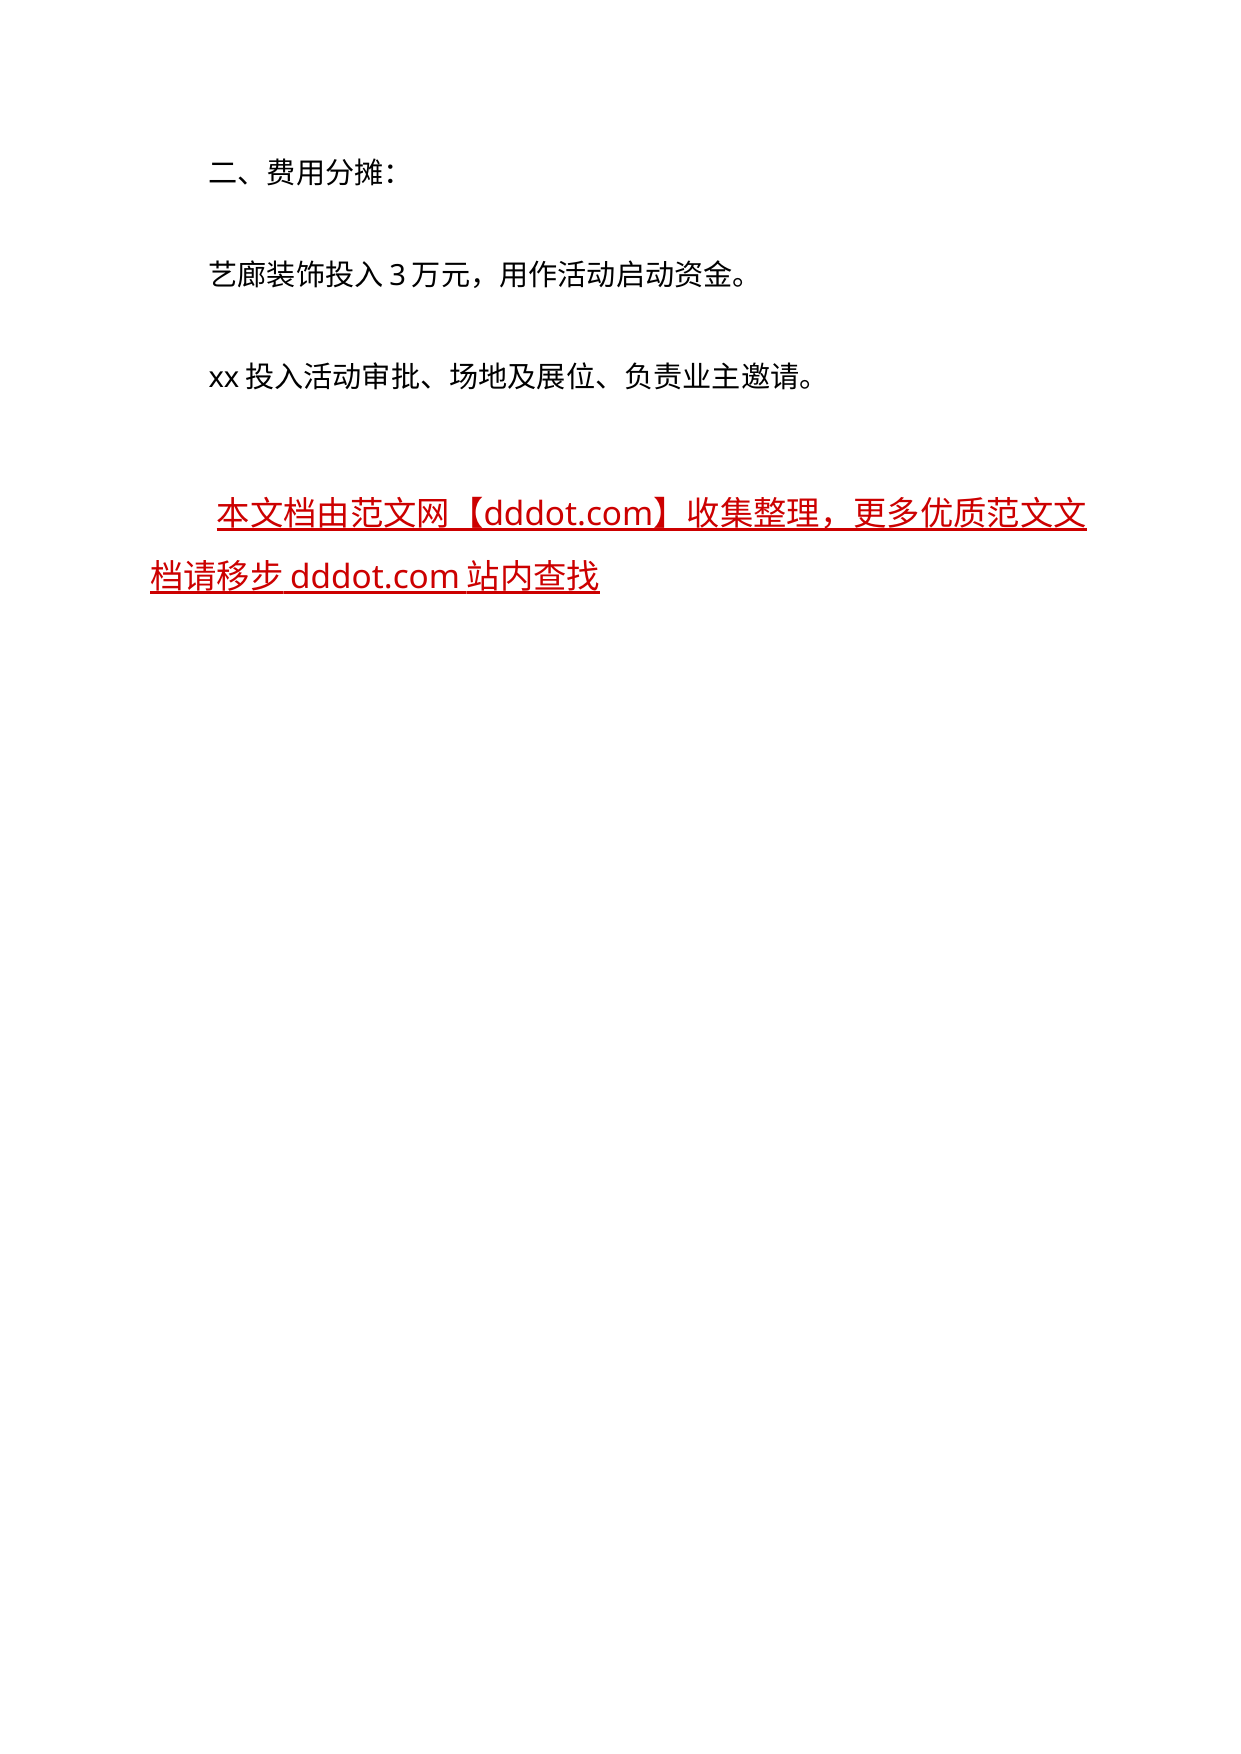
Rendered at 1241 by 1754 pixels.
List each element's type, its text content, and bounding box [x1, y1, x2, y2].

text 艺廊装饰投入3万元，用作活动启动资金。 [150, 252, 1090, 294]
text xx投入活动审批、场地及展位、负责业主邀请。 [150, 354, 1090, 396]
text 二、费用分摊： [150, 150, 1090, 192]
text 本文档由范文网【dddot.com】收集整理，更多优质范文文档请移步dddot.com站内查找 [150, 487, 1090, 598]
